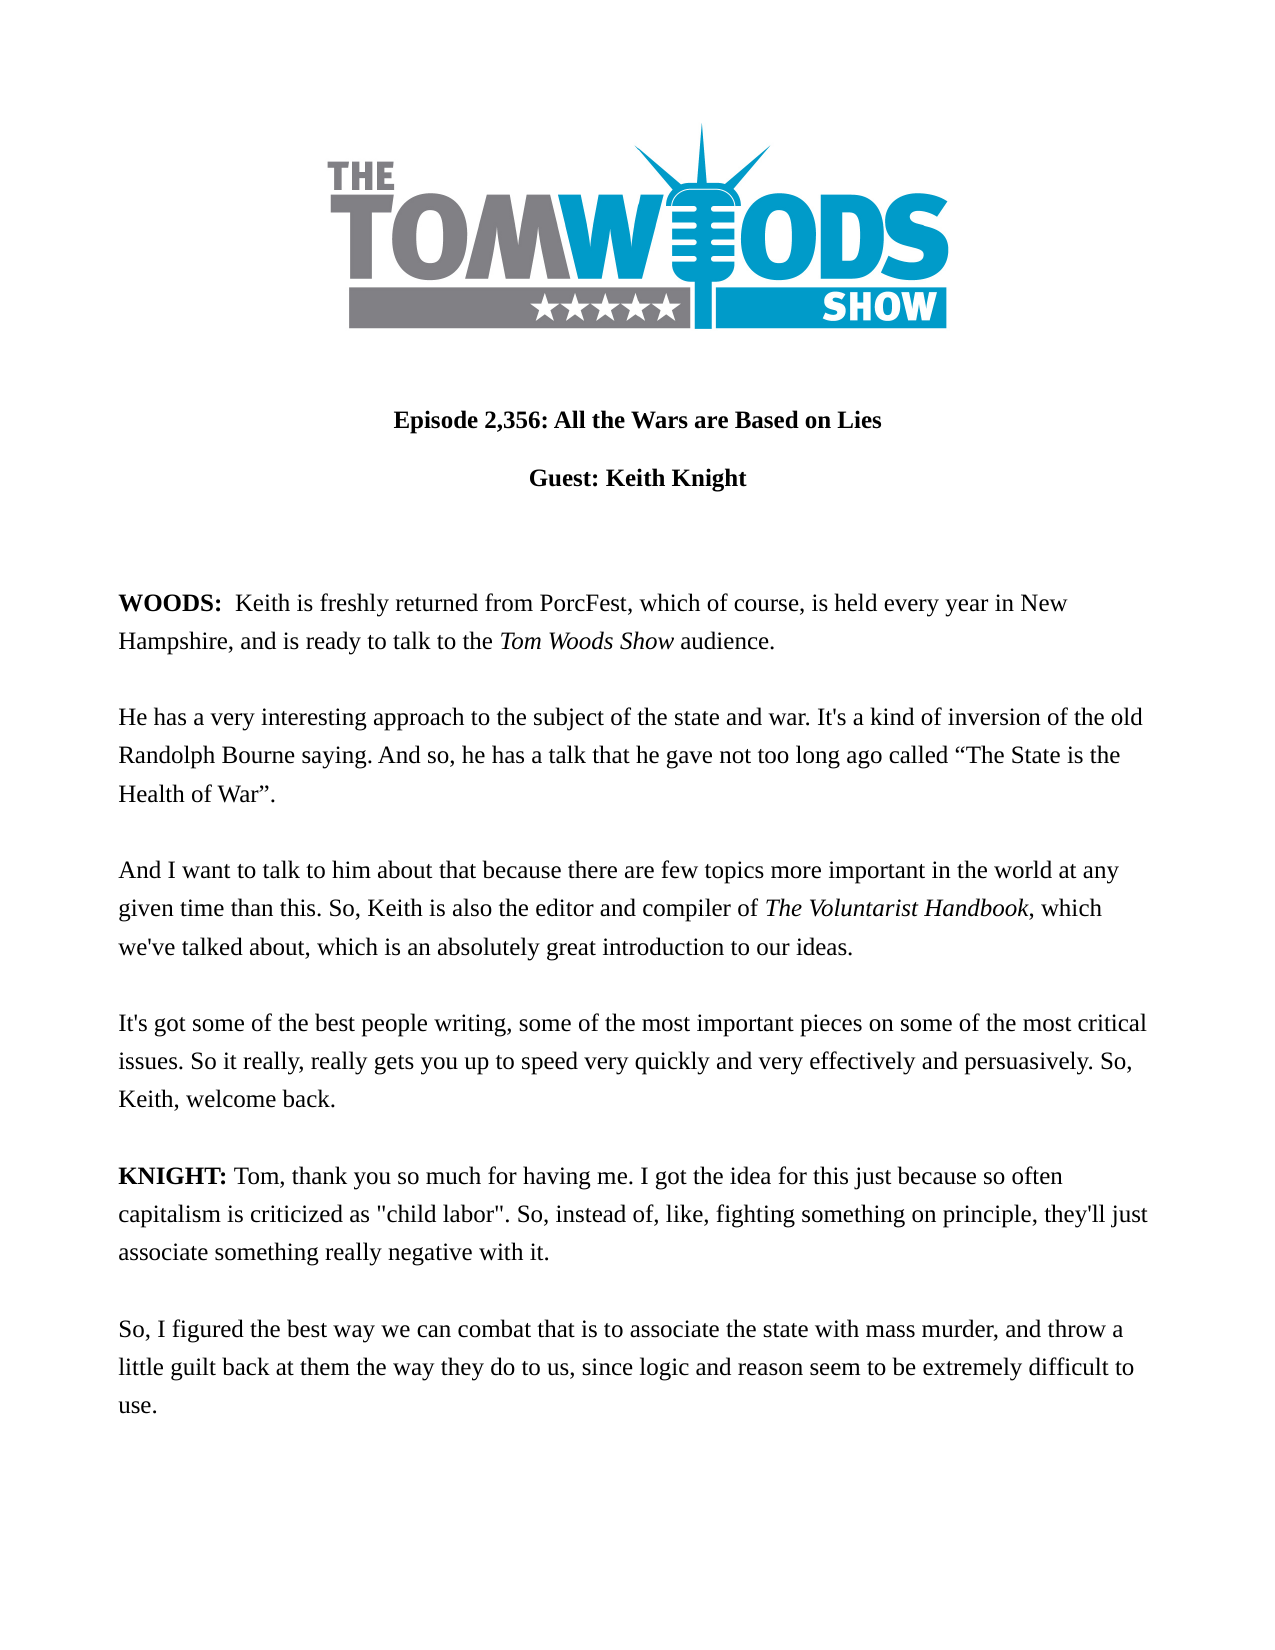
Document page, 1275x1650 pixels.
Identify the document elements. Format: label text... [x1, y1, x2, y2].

text It's got some of the best people writing, some of the most important pieces on some of the most critical issues. So it really, really gets you up to speed very quickly and very effectively and persuasively. So, Keith, welcome back. [118, 1008, 1157, 1113]
text He has a very interesting approach to the subject of the state and war. It's a kind of inversion of the old Randolph Bourne saying. And so, he has a talk that he gave not too long ago called “The State is the Health of War”. [118, 702, 1157, 807]
text KNIGHT: Tom, thank you so much for having me. I got the idea for this just because so often capitalism is criticized as "child labor". So, instead of, like, fighting something on principle, they'll just associate something really negative with it. [118, 1161, 1157, 1266]
text And I want to talk to him about that because there are few topics more important in the world at any given time than this. So, Keith is also the editor and compiler of The Voluntarist Handbook, which we've talked about, which is an absolutely great introduction to our ideas. [118, 855, 1157, 960]
text Guest: Keith Knight [118, 463, 1157, 492]
text Episode 2,356: All the Wars are Based on Lies [118, 406, 1157, 434]
text So, I figured the best way we can combat that is to associate the state with mass murder, and throw a little guilt back at them the way they do to us, since logic and reason seem to be extremely difficult to use. [118, 1314, 1157, 1419]
text WOODS: Keith is freshly returned from PorcFest, which of course, is held every year in New Hampshire, and is ready to talk to the Tom Woods Show audience. [118, 588, 1157, 654]
picture [325, 118, 951, 332]
